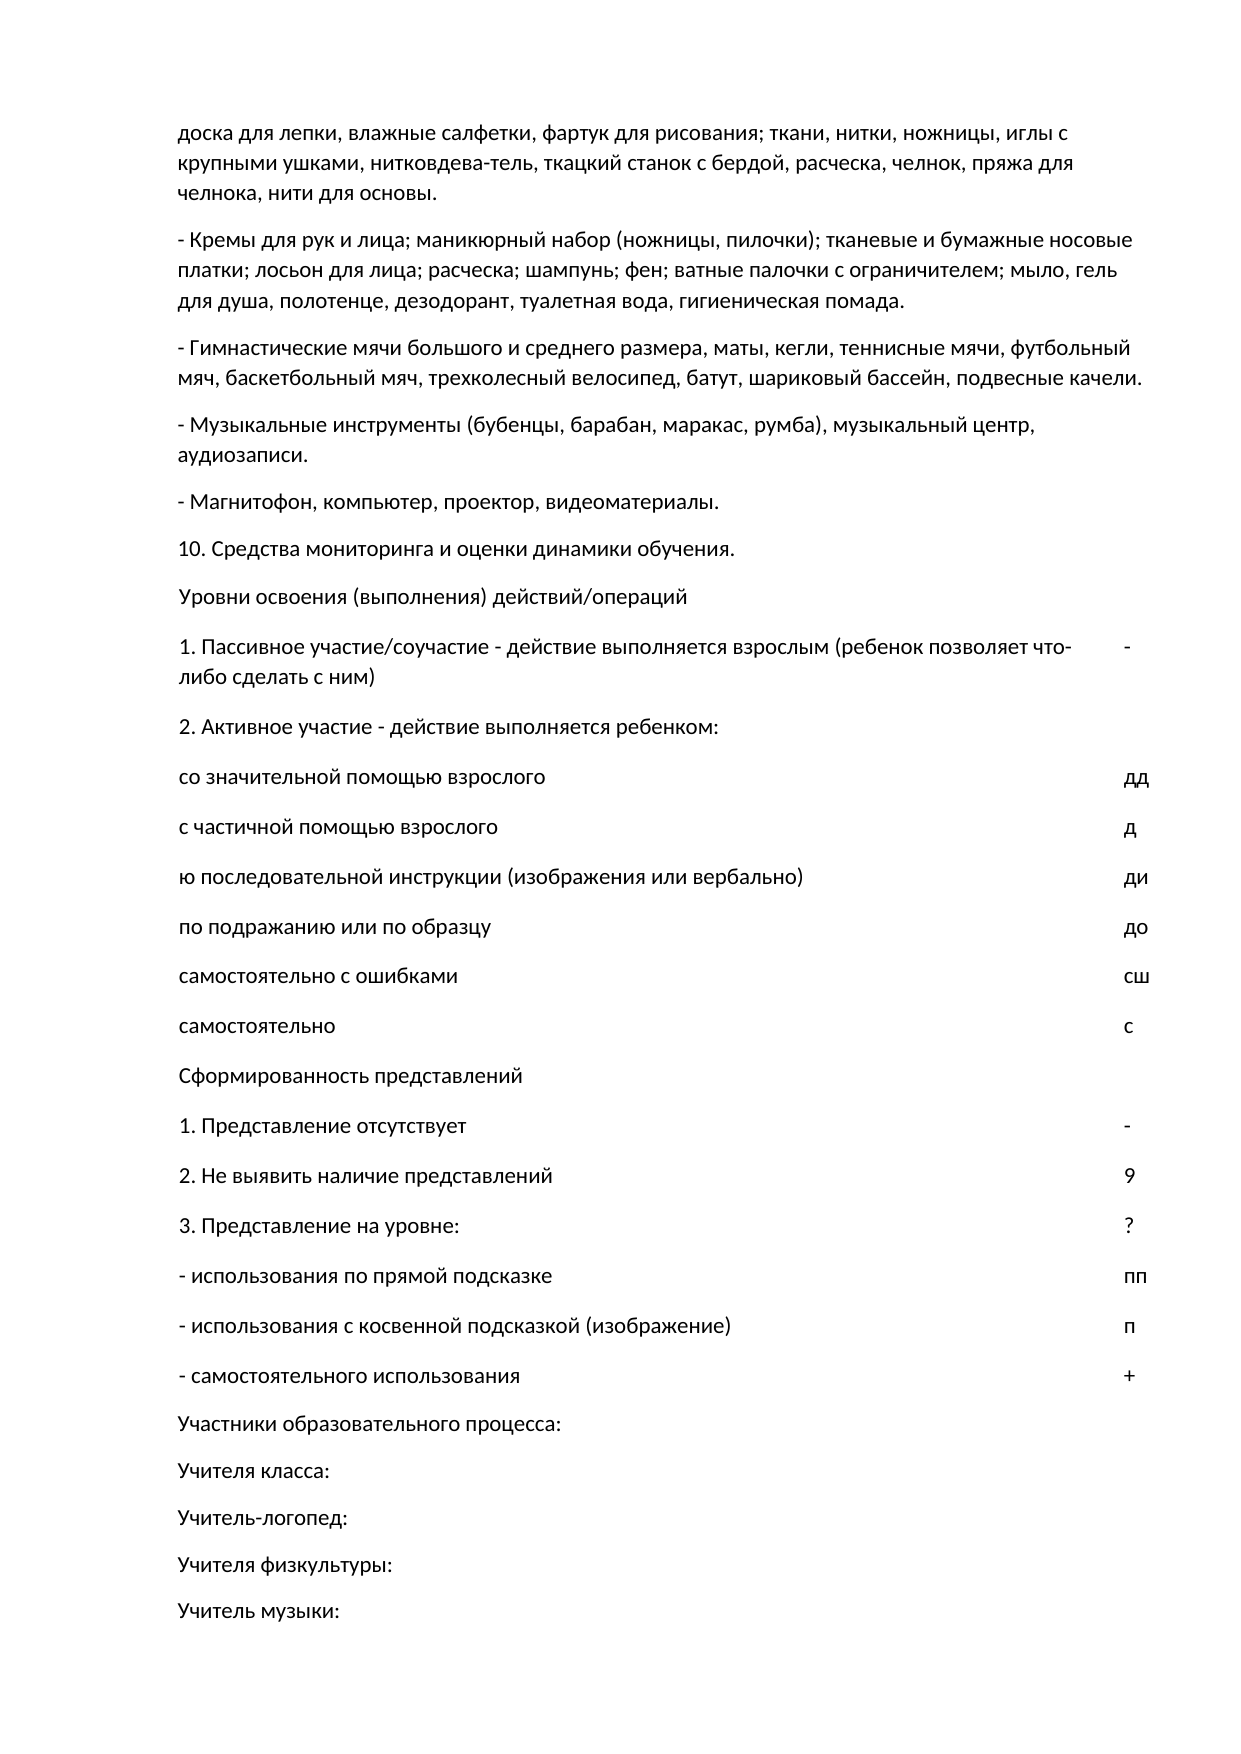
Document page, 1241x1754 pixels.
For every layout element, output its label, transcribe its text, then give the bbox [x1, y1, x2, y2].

text - Кремы для рук и лица; маникюрный набор (ножницы, пилочки); тканевые и бумажные носовые платки; лосьон для лица; расческа; шампунь; фен; ватные палочки с ограничителем; мыло, гель для душа, полотенце, дезодорант, туалетная вода, гигиеническая помада. [177, 225, 1152, 314]
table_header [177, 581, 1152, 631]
text - Магнитофон, компьютер, проектор, видеоматериалы. [177, 487, 1152, 515]
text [177, 118, 1152, 207]
text 10. Средства мониторинга и оценки динамики обучения. [177, 534, 1152, 562]
text Участники образовательного процесса: [177, 1409, 1152, 1437]
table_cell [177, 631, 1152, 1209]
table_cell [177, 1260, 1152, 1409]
text Учителя физкультуры: [177, 1550, 1152, 1578]
text - Гимнастические мячи большого и среднего размера, маты, кегли, теннисные мячи, футбольный мяч, баскетбольный мяч, трехколесный велосипед, батут, шариковый бассейн, подвесные качели. [177, 333, 1152, 391]
text Учителя класса: [177, 1456, 1152, 1484]
text Учитель музыки: [177, 1597, 1152, 1625]
text - Музыкальные инструменты (бубенцы, барабан, маракас, румба), музыкальный центр, аудиозаписи. [177, 410, 1152, 468]
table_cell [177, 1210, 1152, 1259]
text Учитель-логопед: [177, 1503, 1152, 1531]
